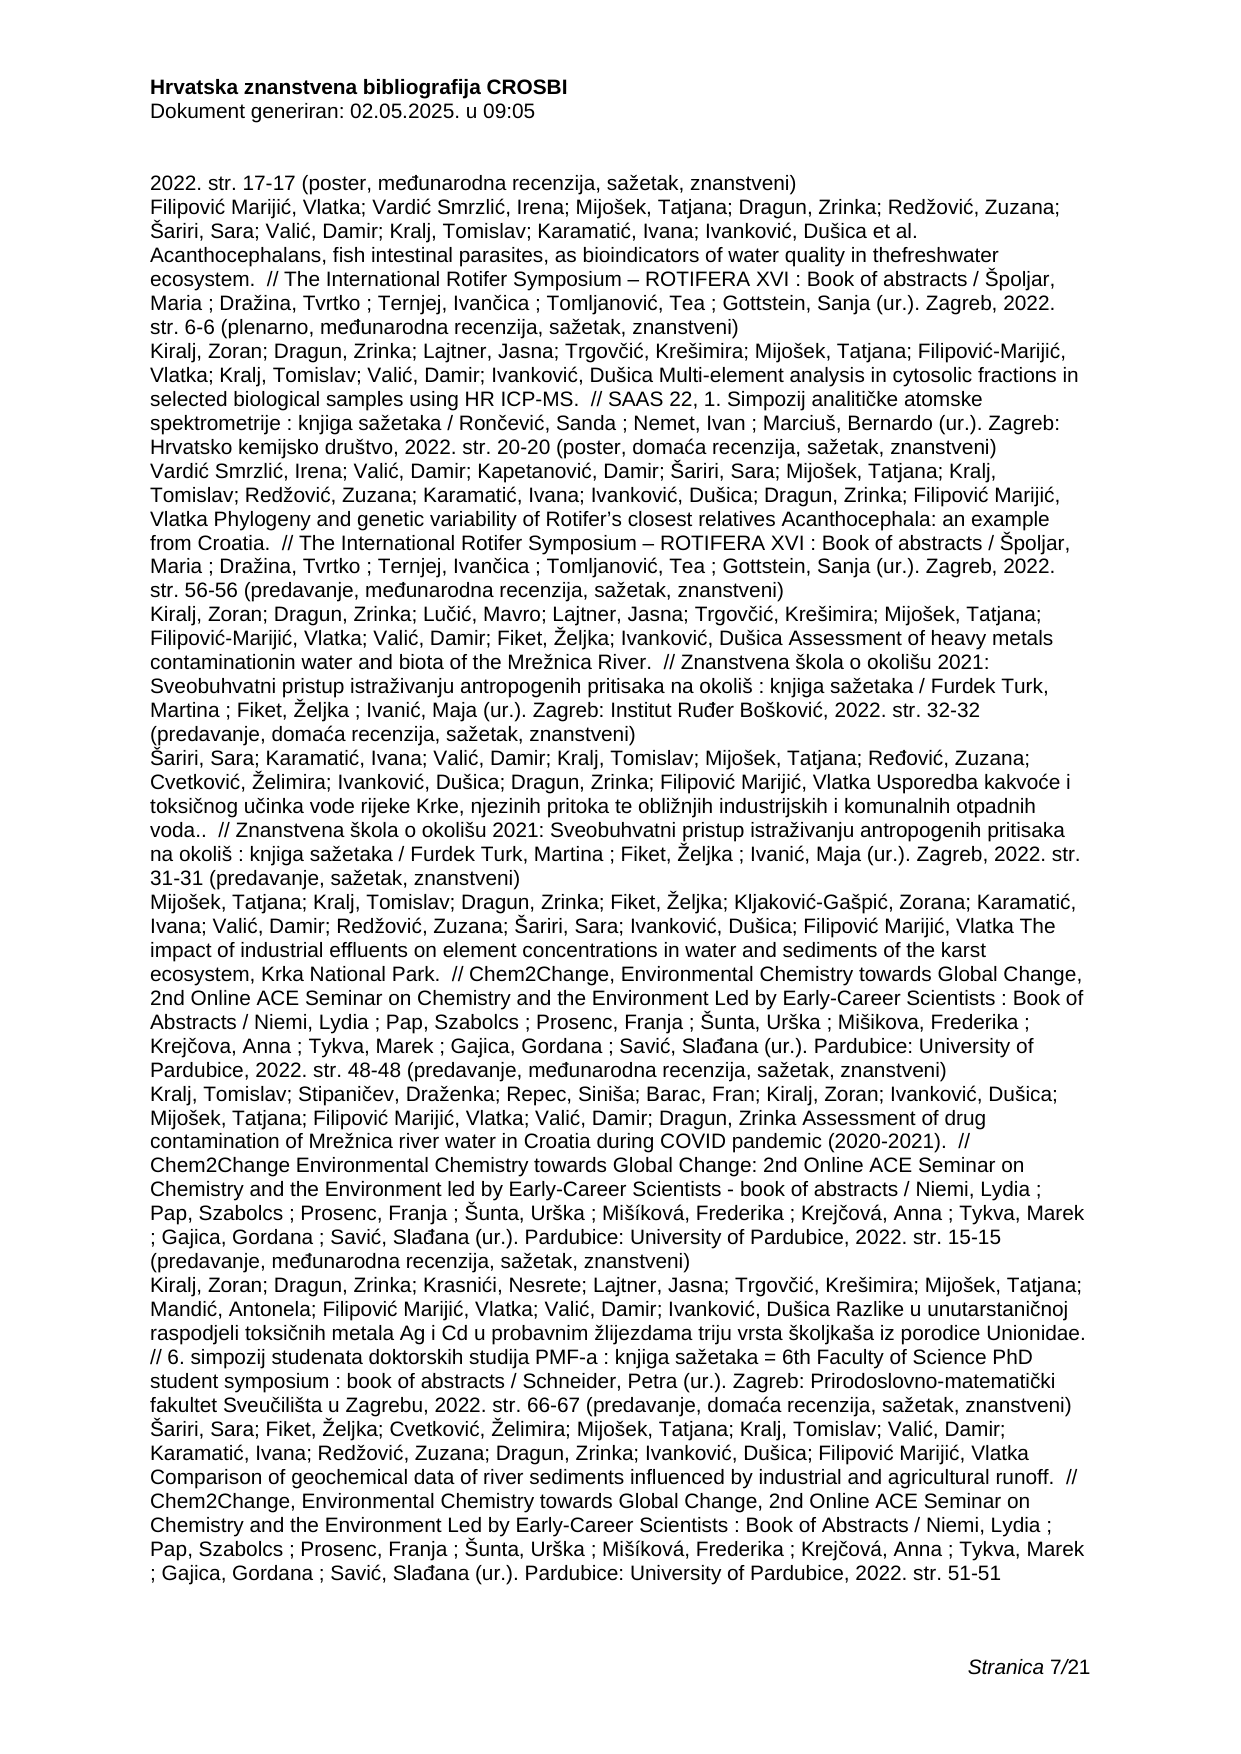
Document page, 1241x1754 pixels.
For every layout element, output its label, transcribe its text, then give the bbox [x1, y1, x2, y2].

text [150, 171, 1090, 195]
text Filipović Marijić, Vlatka; Vardić Smrzlić, Irena; Mijošek, Tatjana; Dragun, Zrinka; Redžović, Zuzana; Šariri, Sara; Valić, Damir; Kralj, Tomislav; Karamatić, Ivana; Ivanković, Dušica et al. [150, 195, 1090, 339]
text Kiralj, Zoran; Dragun, Zrinka; Lučić, Mavro; Lajtner, Jasna; Trgovčić, Krešimira; Mijošek, Tatjana; Filipović-Marijić, Vlatka; Valić, Damir; Fiket, Željka; Ivanković, Dušica [150, 602, 1090, 746]
text Kiralj, Zoran; Dragun, Zrinka; Lajtner, Jasna; Trgovčić, Krešimira; Mijošek, Tatjana; Filipović-Marijić, Vlatka; Kralj, Tomislav; Valić, Damir; Ivanković, Dušica [150, 339, 1090, 458]
text Mijošek, Tatjana; Kralj, Tomislav; Dragun, Zrinka; Fiket, Željka; Kljaković-Gašpić, Zorana; Karamatić, Ivana; Valić, Damir; Redžović, Zuzana; Šariri, Sara; Ivanković, Dušica; Filipović Marijić, Vlatka [150, 890, 1090, 1081]
text Kiralj, Zoran; Dragun, Zrinka; Krasnići, Nesrete; Lajtner, Jasna; Trgovčić, Krešimira; Mijošek, Tatjana; Mandić, Antonela; Filipović Marijić, Vlatka; Valić, Damir; Ivanković, Dušica [150, 1273, 1090, 1417]
text Kralj, Tomislav; Stipaničev, Draženka; Repec, Siniša; Barac, Fran; Kiralj, Zoran; Ivanković, Dušica; Mijošek, Tatjana; Filipović Marijić, Vlatka; Valić, Damir; Dragun, Zrinka [150, 1081, 1090, 1273]
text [150, 1417, 1090, 1584]
text Vardić Smrzlić, Irena; Valić, Damir; Kapetanović, Damir; Šariri, Sara; Mijošek, Tatjana; Kralj, Tomislav; Redžović, Zuzana; Karamatić, Ivana; Ivanković, Dušica; Dragun, Zrinka; Filipović Marijić, Vlatka [150, 458, 1090, 602]
text Šariri, Sara; Karamatić, Ivana; Valić, Damir; Kralj, Tomislav; Mijošek, Tatjana; Ređović, Zuzana; Cvetković, Želimira; Ivanković, Dušica; Dragun, Zrinka; Filipović Marijić, Vlatka [150, 746, 1090, 890]
